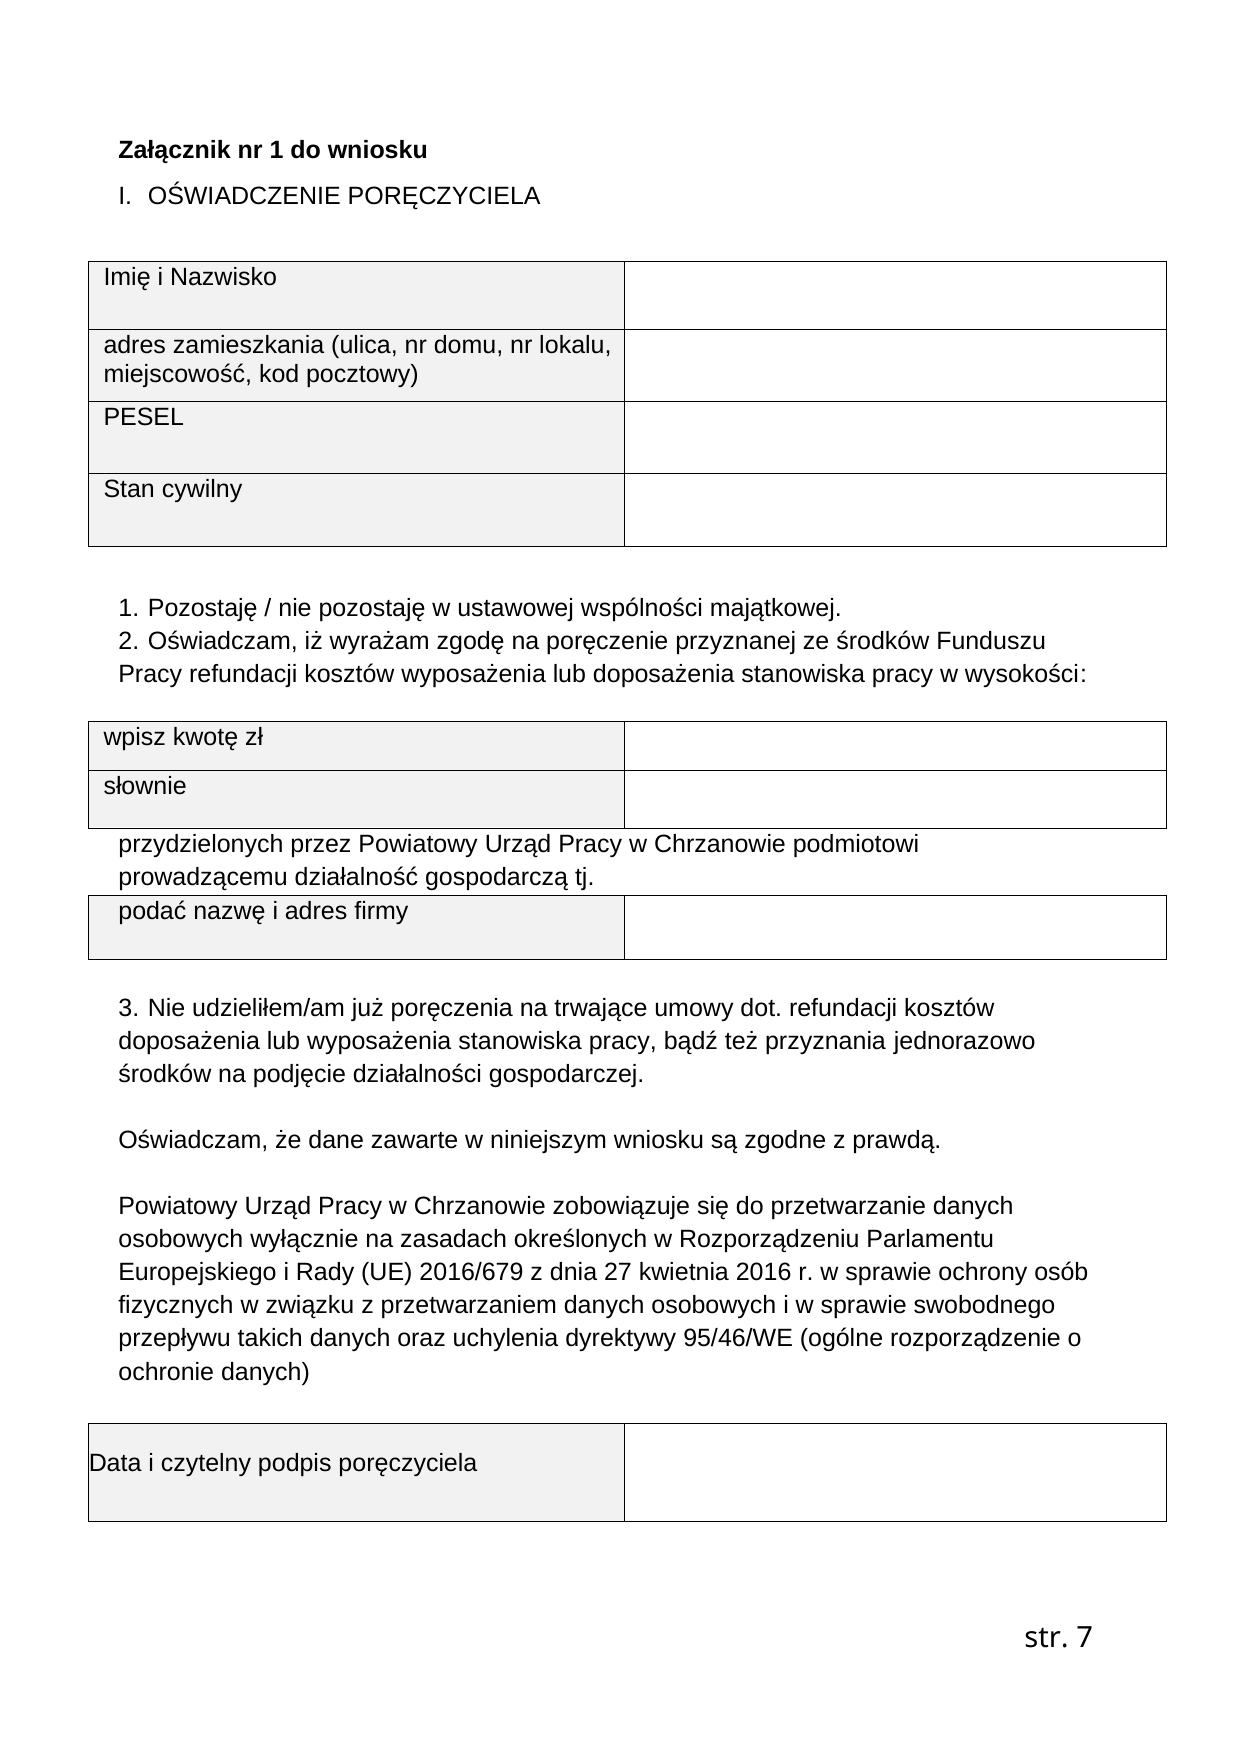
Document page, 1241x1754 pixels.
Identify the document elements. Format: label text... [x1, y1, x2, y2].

text przydzielonych przez Powiatowy Urząd Pracy w Chrzanowie podmiotowi prowadzącemu działalność gospodarczą tj. [118, 829, 1093, 890]
table_cell [625, 771, 1166, 827]
list Oświadczam, iż wyrażam zgodę na poręczenie przyznanej ze środków Funduszu Pracy refundacji kosztów wyposażenia lub doposażenia stanowiska pracy w wysokości: [118, 626, 1093, 688]
table_header [625, 722, 1166, 770]
table_header wpisz kwotę zł [89, 722, 624, 770]
text Załącznik nr 1 do wniosku [118, 135, 1093, 164]
table_cell słownie [89, 771, 624, 827]
table_header Imię i Nazwisko [89, 262, 624, 329]
list Oświadczam, że dane zawarte w niniejszym wniosku są zgodne z prawdą. [118, 1125, 1093, 1154]
table_cell Stan cywilny [89, 474, 624, 546]
table_cell adres zamieszkania (ulica, nr domu, nr lokalu, miejscowość, kod pocztowy) [89, 330, 624, 401]
list Nie udzieliłem/am już poręczenia na trwające umowy dot. refundacji kosztów doposażenia lub wyposażenia stanowiska pracy, bądź też przyznania jednorazowo środków na podjęcie działalności gospodarczej. [118, 993, 1093, 1088]
table_header [625, 896, 1166, 959]
table_cell [625, 330, 1166, 401]
table_cell [625, 402, 1166, 473]
table_header podać nazwę i adres firmy [89, 896, 624, 959]
subtitle OŚWIADCZENIE PORĘCZYCIELA [118, 181, 1093, 210]
table_header [625, 1424, 1166, 1521]
table_header Data i czytelny podpis poręczyciela [89, 1424, 624, 1521]
table_cell [625, 474, 1166, 546]
table_cell PESEL [89, 402, 624, 473]
list Pozostaję / nie pozostaję w ustawowej wspólności majątkowej. [118, 593, 1093, 622]
table_header [625, 262, 1166, 329]
text Powiatowy Urząd Pracy w Chrzanowie zobowiązuje się do przetwarzanie danych osobowych wyłącznie na zasadach określonych w Rozporządzeniu Parlamentu Europejskiego i Rady (UE) 2016/679 z dnia 27 kwietnia 2016 r. w sprawie ochrony osób fizycznych w związku z przetwarzaniem danych osobowych i w sprawie swobodnego przepływu takich danych oraz uchylenia dyrektywy 95/46/WE (ogólne rozporządzenie o ochronie danych) [118, 1191, 1093, 1385]
